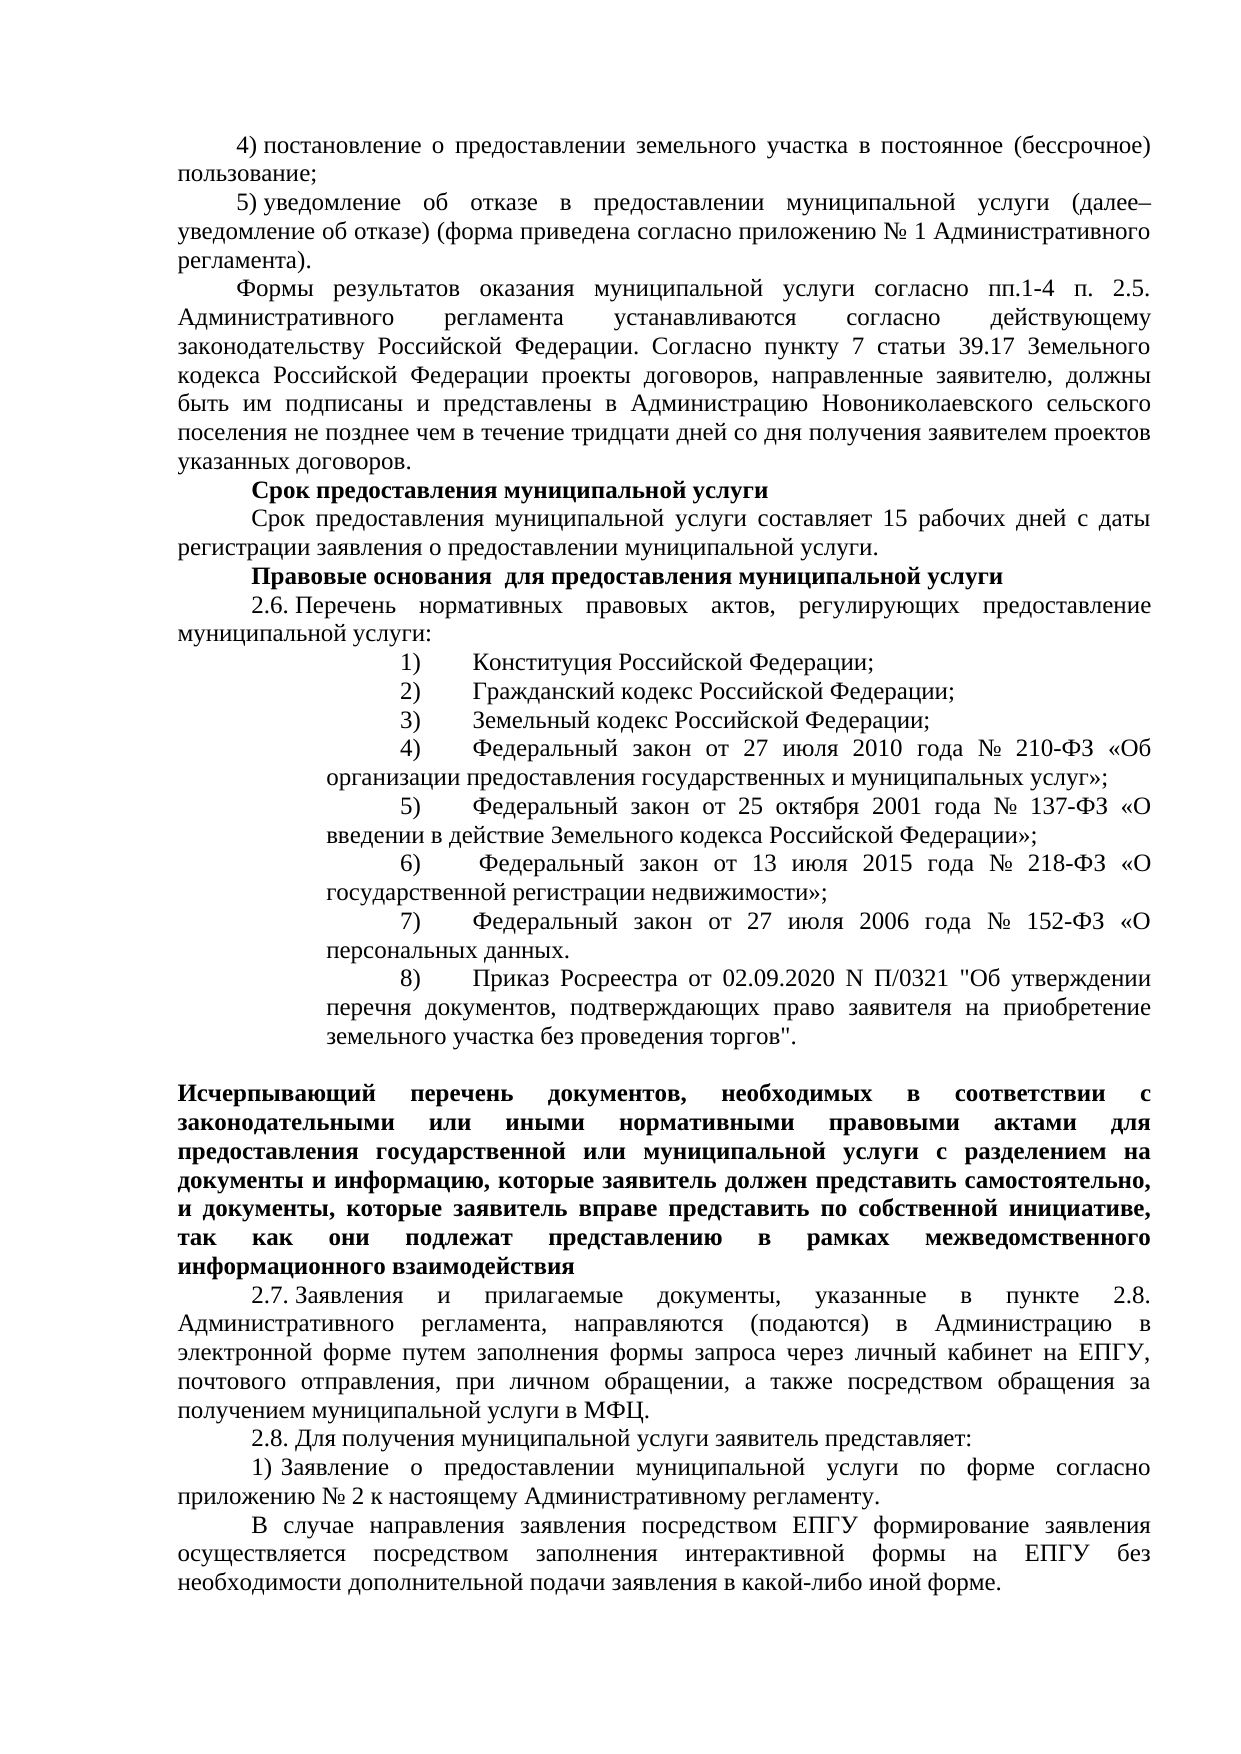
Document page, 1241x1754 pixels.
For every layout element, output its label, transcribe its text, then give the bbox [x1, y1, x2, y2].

list Федеральный закон от 13 июля 2015 года № 218-ФЗ «О государственной регистрации недвижимости»; [326, 848, 1152, 906]
list Приказ Росреестра от 02.09.2020 N П/0321 "Об утверждении перечня документов, подтверждающих право заявителя на приобретение земельного участка без проведения торгов". [326, 963, 1152, 1050]
list Для получения муниципальной услуги заявитель представляет: [177, 1423, 1152, 1452]
list Заявления и прилагаемые документы, указанные в пункте 2.8. Административного регламента, направляются (подаются) в Администрацию в электронной форме путем заполнения формы запроса через личный кабинет на ЕПГУ, почтового отправления, при личном обращении, а также посредством обращения за получением муниципальной услуги в МФЦ. [177, 1280, 1152, 1423]
text Срок предоставления муниципальной услуги составляет 15 рабочих дней с даты регистрации заявления о предоставлении муниципальной услуги. [177, 503, 1152, 561]
list Конституция Российской Федерации; [326, 647, 1152, 676]
text Формы результатов оказания муниципальной услуги согласно пп.1-4 п. 2.5. Административного регламента устанавливаются согласно действующему законодательству Российской Федерации. Согласно пункту 7 статьи 39.17 Земельного кодекса Российской Федерации проекты договоров, направленные заявителю, должны быть им подписаны и представлены в Администрацию Новониколаевского сельского поселения не позднее чем в течение тридцати дней со дня получения заявителем проектов указанных договоров. [177, 273, 1152, 475]
text Исчерпывающий перечень документов, необходимых в соответствии с законодательными или иными нормативными правовыми актами для предоставления государственной или муниципальной услуги с разделением на документы и информацию, которые заявитель должен представить самостоятельно, и документы, которые заявитель вправе представить по собственной инициативе, так как они подлежат представлению в рамках межведомственного информационного взаимодействия [177, 1078, 1152, 1280]
list Заявление о предоставлении муниципальной услуги по форме согласно приложению № 2 к настоящему Административному регламенту. [177, 1452, 1152, 1510]
list Перечень нормативных правовых актов, регулирующих предоставление муниципальной услуги: [177, 590, 1152, 647]
list Земельный кодекс Российской Федерации; [326, 705, 1152, 733]
list Федеральный закон от 27 июля 2006 года № 152-ФЗ «О персональных данных. [326, 906, 1152, 963]
text 4) постановление о предоставлении земельного участка в постоянное (бессрочное) пользование; [177, 130, 1152, 187]
text Срок предоставления муниципальной услуги [177, 475, 1152, 503]
text Правовые основания для предоставления муниципальной услуги [177, 561, 1152, 590]
list Федеральный закон от 25 октября 2001 года № 137-ФЗ «О введении в действие Земельного кодекса Российской Федерации»; [326, 791, 1152, 848]
text В случае направления заявления посредством ЕПГУ формирование заявления осуществляется посредством заполнения интерактивной формы на ЕПГУ без необходимости дополнительной подачи заявления в какой-либо иной форме. [177, 1510, 1152, 1596]
list Гражданский кодекс Российской Федерации; [326, 676, 1152, 705]
list Федеральный закон от 27 июля 2010 года № 210-ФЗ «Об организации предоставления государственных и муниципальных услуг»; [326, 733, 1152, 791]
text 5) уведомление об отказе в предоставлении муниципальной услуги (далее– уведомление об отказе) (форма приведена согласно приложению № 1 Административного регламента). [177, 187, 1152, 273]
